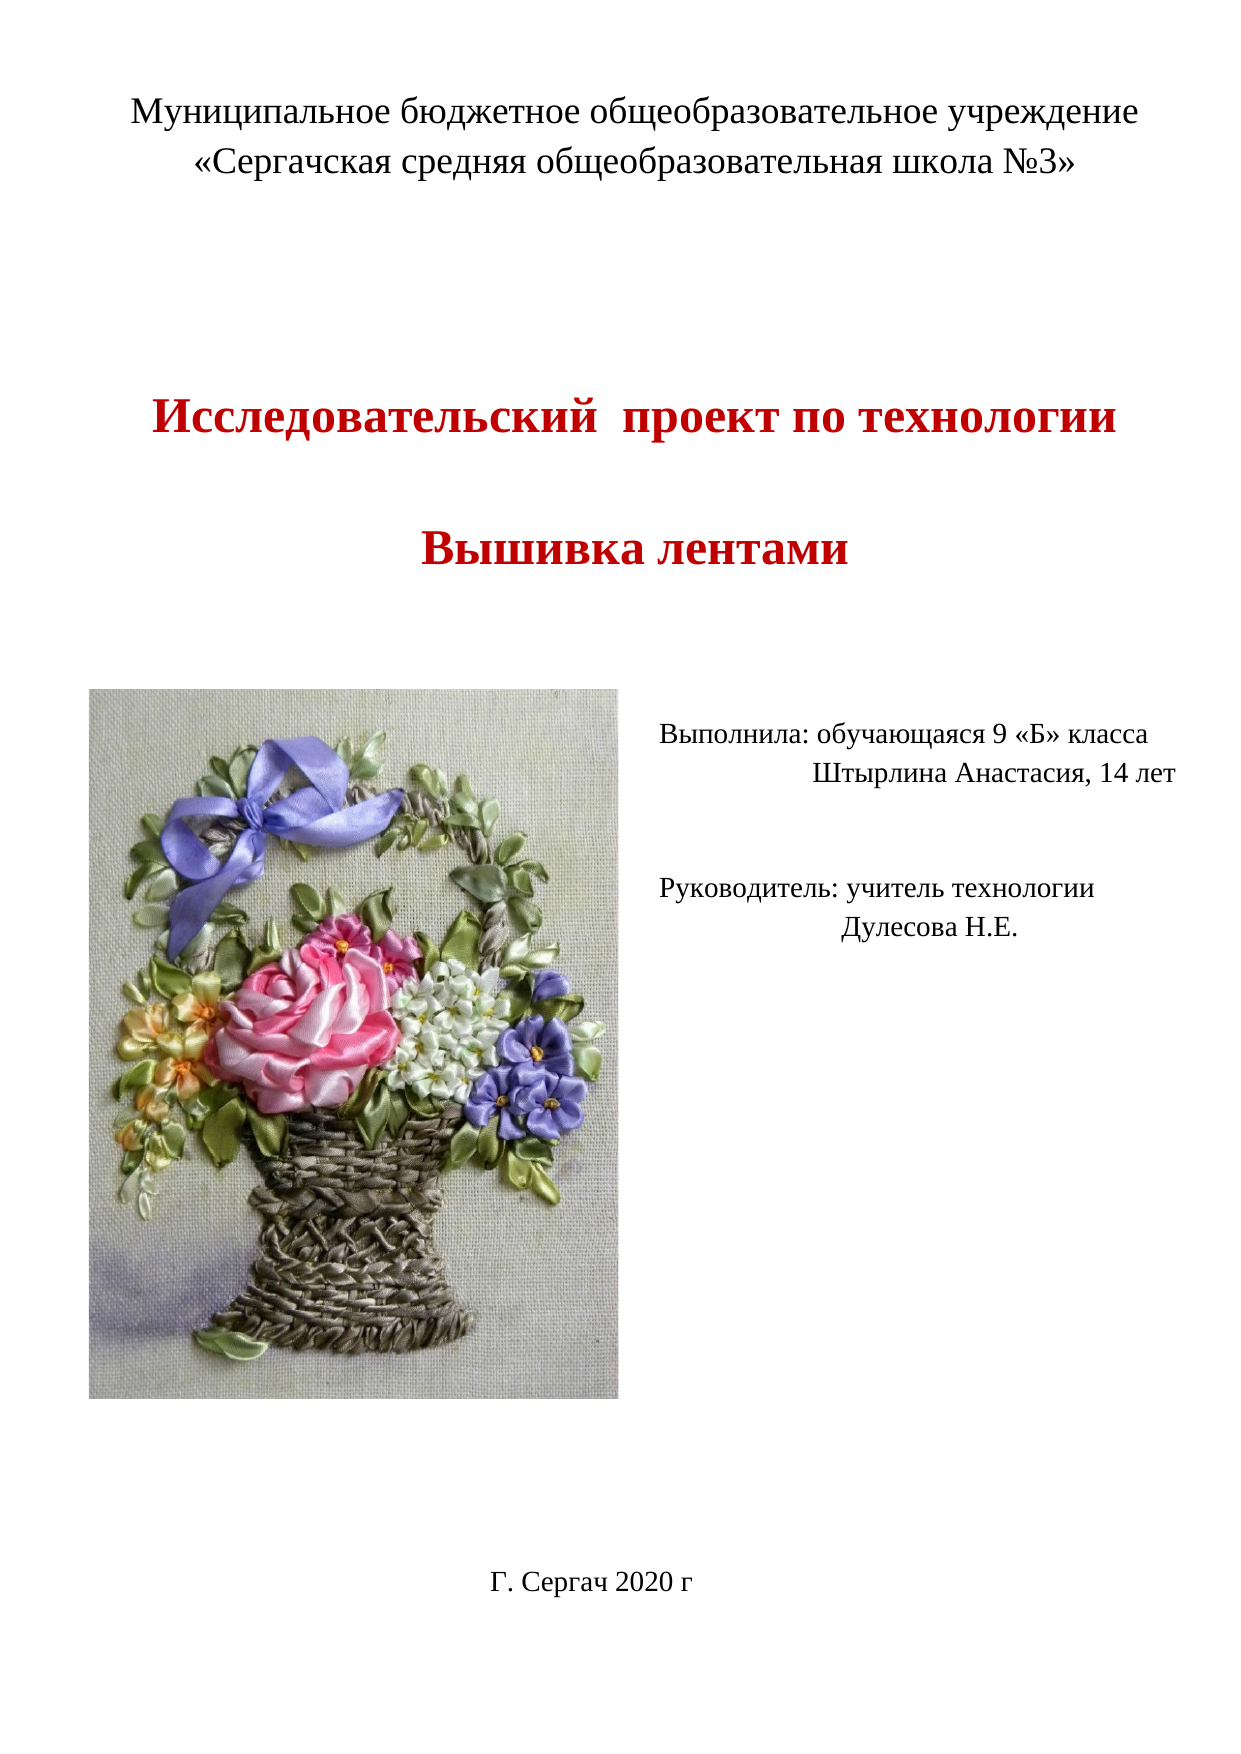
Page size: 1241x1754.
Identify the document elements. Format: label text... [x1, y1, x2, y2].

text Г. Сергач 2020 г [89, 1564, 1181, 1598]
text Выполнила: обучающаяся 9 «Б» класса [619, 716, 1181, 750]
text Муниципальное бюджетное общеобразовательное учреждение «Сергачская средняя общеобразовательная школа №3» [89, 89, 1181, 181]
text Руководитель: учитель технологии [619, 870, 1181, 904]
text Исследовательский проект по технологии [89, 386, 1181, 443]
text Штырлина Анастасия, 14 лет [619, 755, 1181, 788]
text Вышивка лентами [89, 518, 1181, 576]
text Дулесова Н.Е. [619, 909, 1181, 942]
picture [88, 689, 619, 1399]
